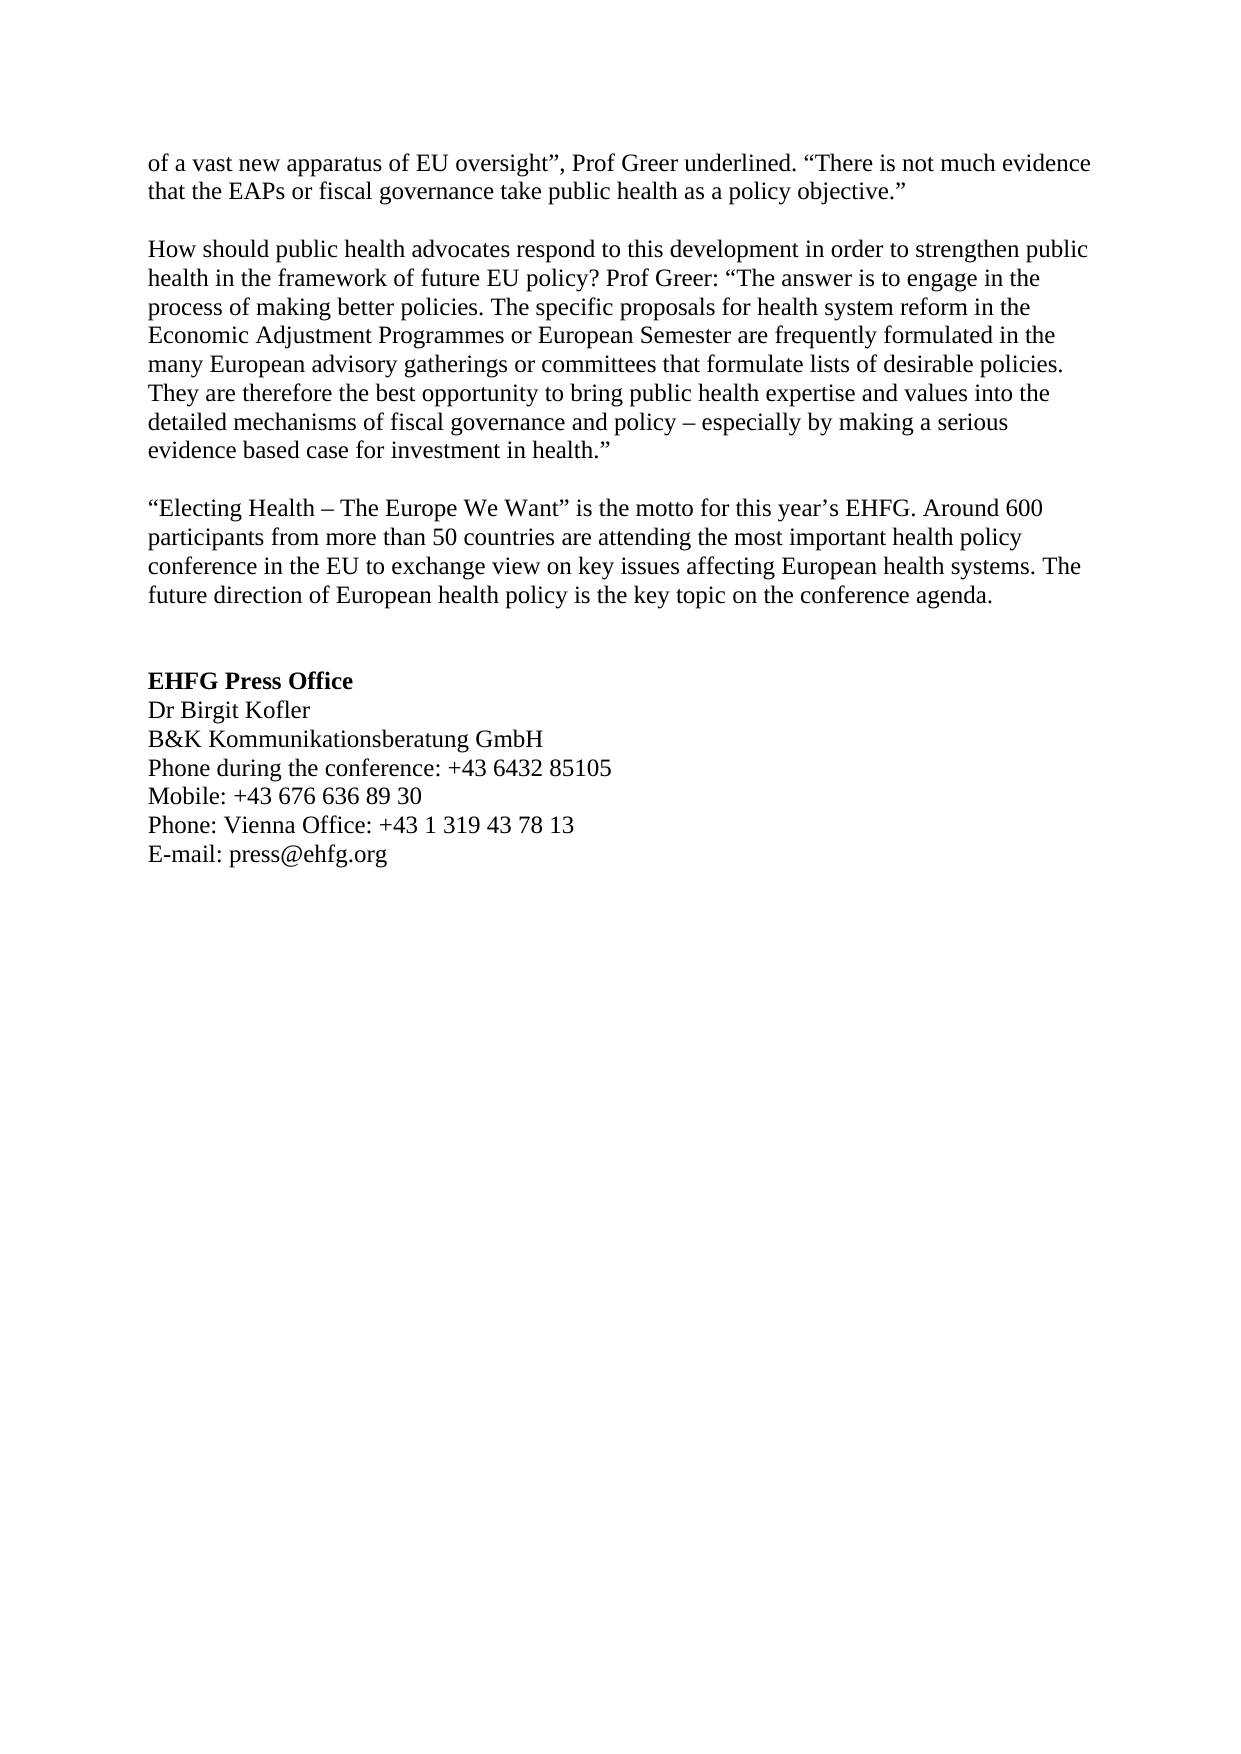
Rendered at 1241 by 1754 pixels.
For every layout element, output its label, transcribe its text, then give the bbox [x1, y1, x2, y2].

text “Electing Health – The Europe We Want” is the motto for this year’s EHFG. Around 600 participants from more than 50 countries are attending the most important health policy conference in the EU to exchange view on key issues affecting European health systems. The future direction of European health policy is the key topic on the conference agenda. [148, 493, 1093, 608]
text How should public health advocates respond to this development in order to strengthen public health in the framework of future EU policy? Prof Greer: “The answer is to engage in the process of making better policies. The specific proposals for health system reform in the Economic Adjustment Programmes or European Semester are frequently formulated in the many European advisory gatherings or committees that formulate lists of desirable policies. They are therefore the best opportunity to bring public health expertise and values into the detailed mechanisms of fiscal governance and policy – especially by making a serious evidence based case for investment in health.” [148, 234, 1093, 464]
text EHFG Press Office Dr Birgit Kofler B&K Kommunikationsberatung GmbH Phone during the conference: +43 6432 85105 Mobile: +43 676 636 89 30 Phone: Vienna Office: +43 1 319 43 78 13 E-mail: press@ehfg.org [148, 638, 1093, 868]
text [148, 148, 1093, 205]
